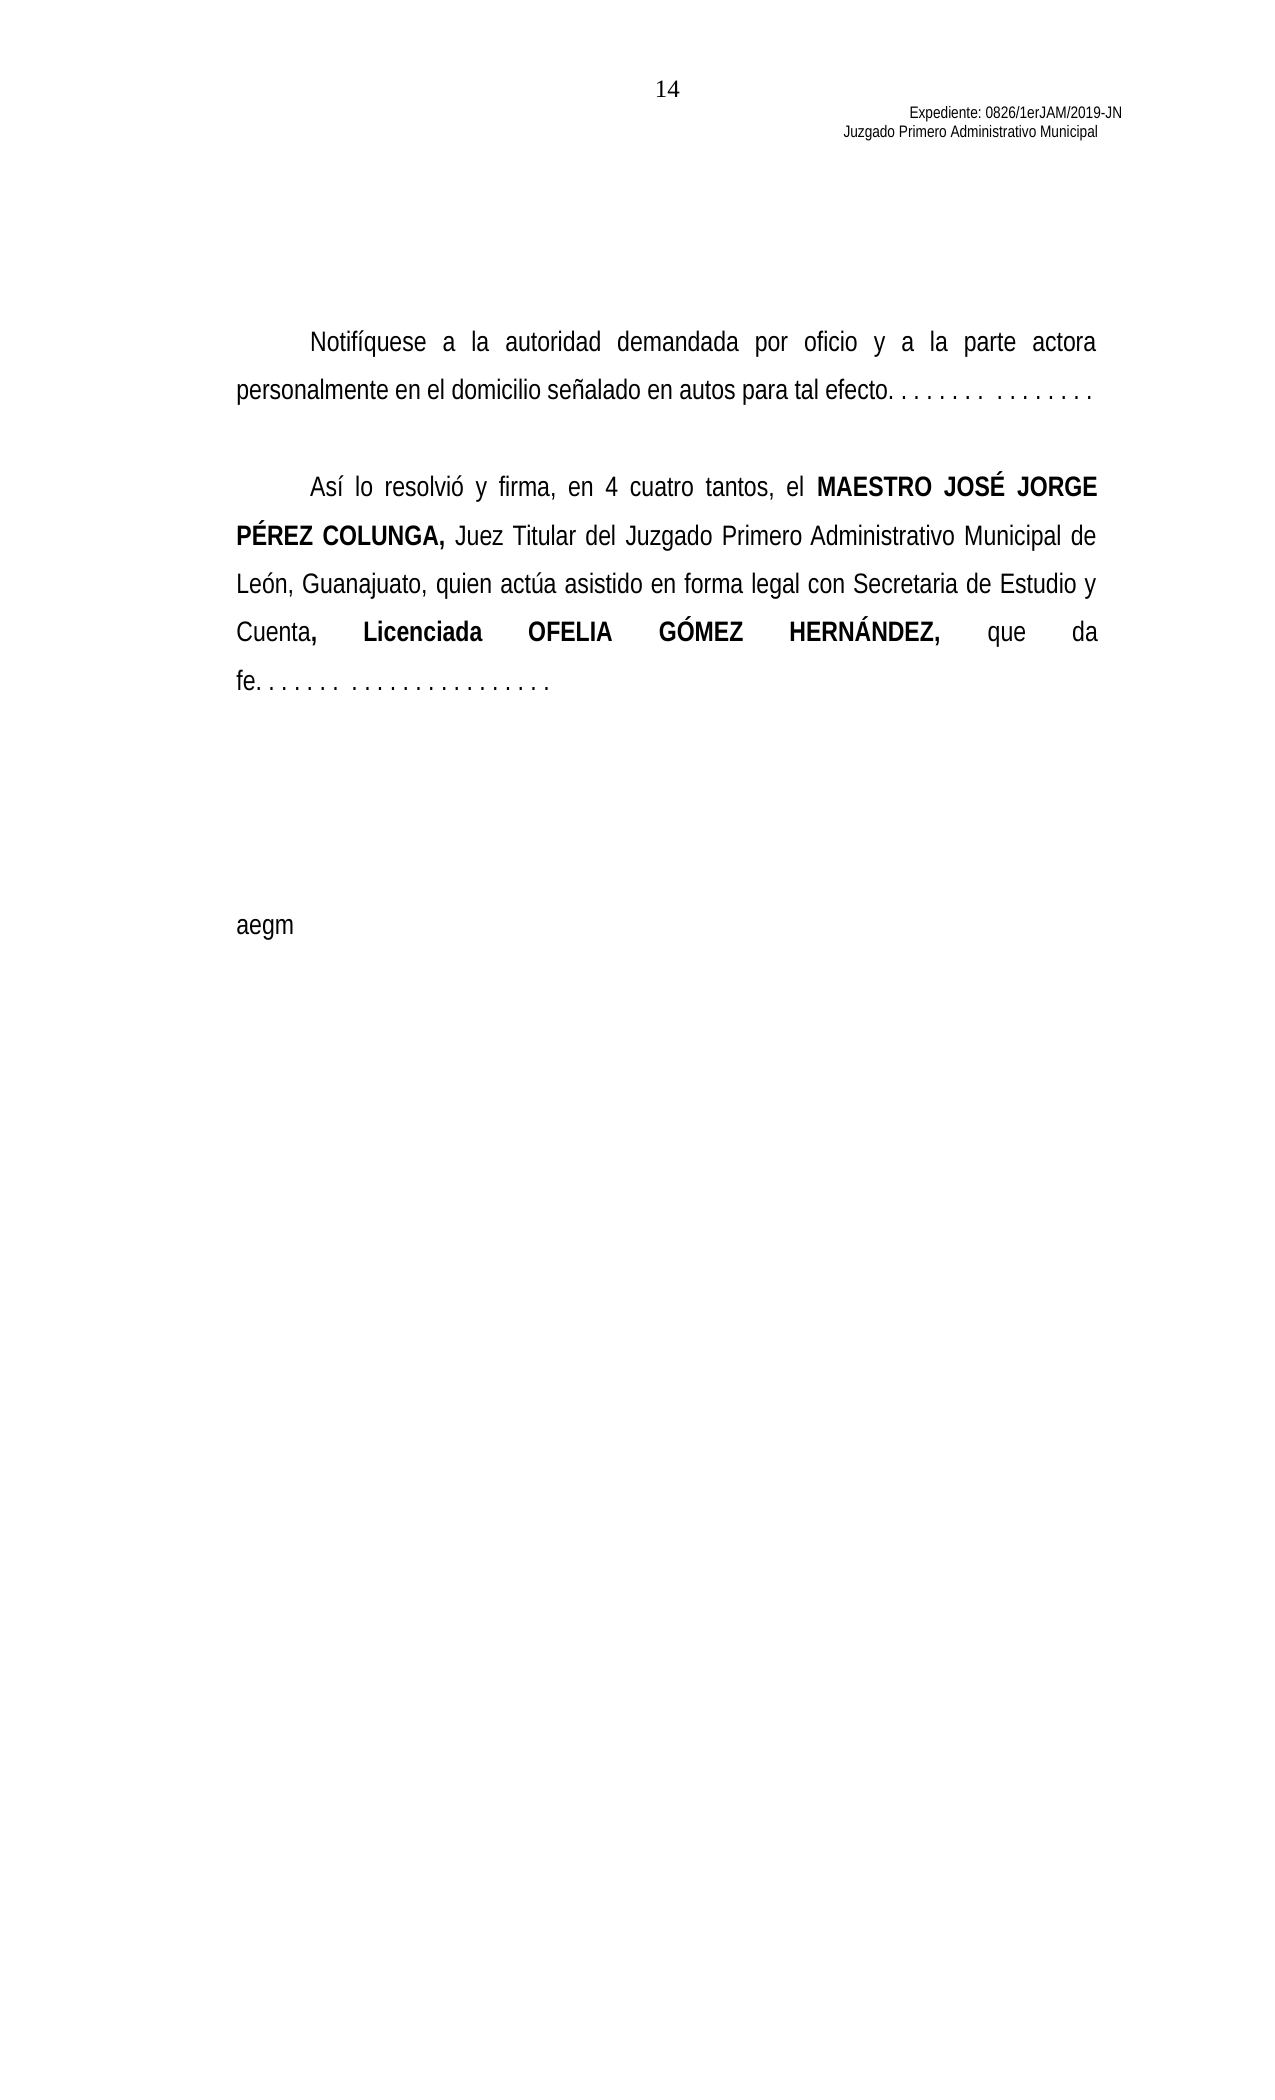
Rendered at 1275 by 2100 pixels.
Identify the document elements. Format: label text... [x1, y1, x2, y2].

text Así lo resolvió y firma, en 4 cuatro tantos, el MAESTRO JOSÉ JORGE PÉREZ COLUNGA, Juez Titular del Juzgado Primero Administrativo Municipal de León, Guanajuato, quien actúa asistido en forma legal con Secretaria de Estudio y Cuenta, Licenciada OFELIA GÓMEZ HERNÁNDEZ, que da fe. . . . . . . . . . . . . . . . . . . . . . . [236, 470, 1098, 696]
text aegm [236, 908, 1098, 940]
text Notifíquese a la autoridad demandada por oficio y a la parte actora personalmente en el domicilio señalado en autos para tal efecto. . . . . . . . . . . . . . . . [236, 325, 1098, 406]
